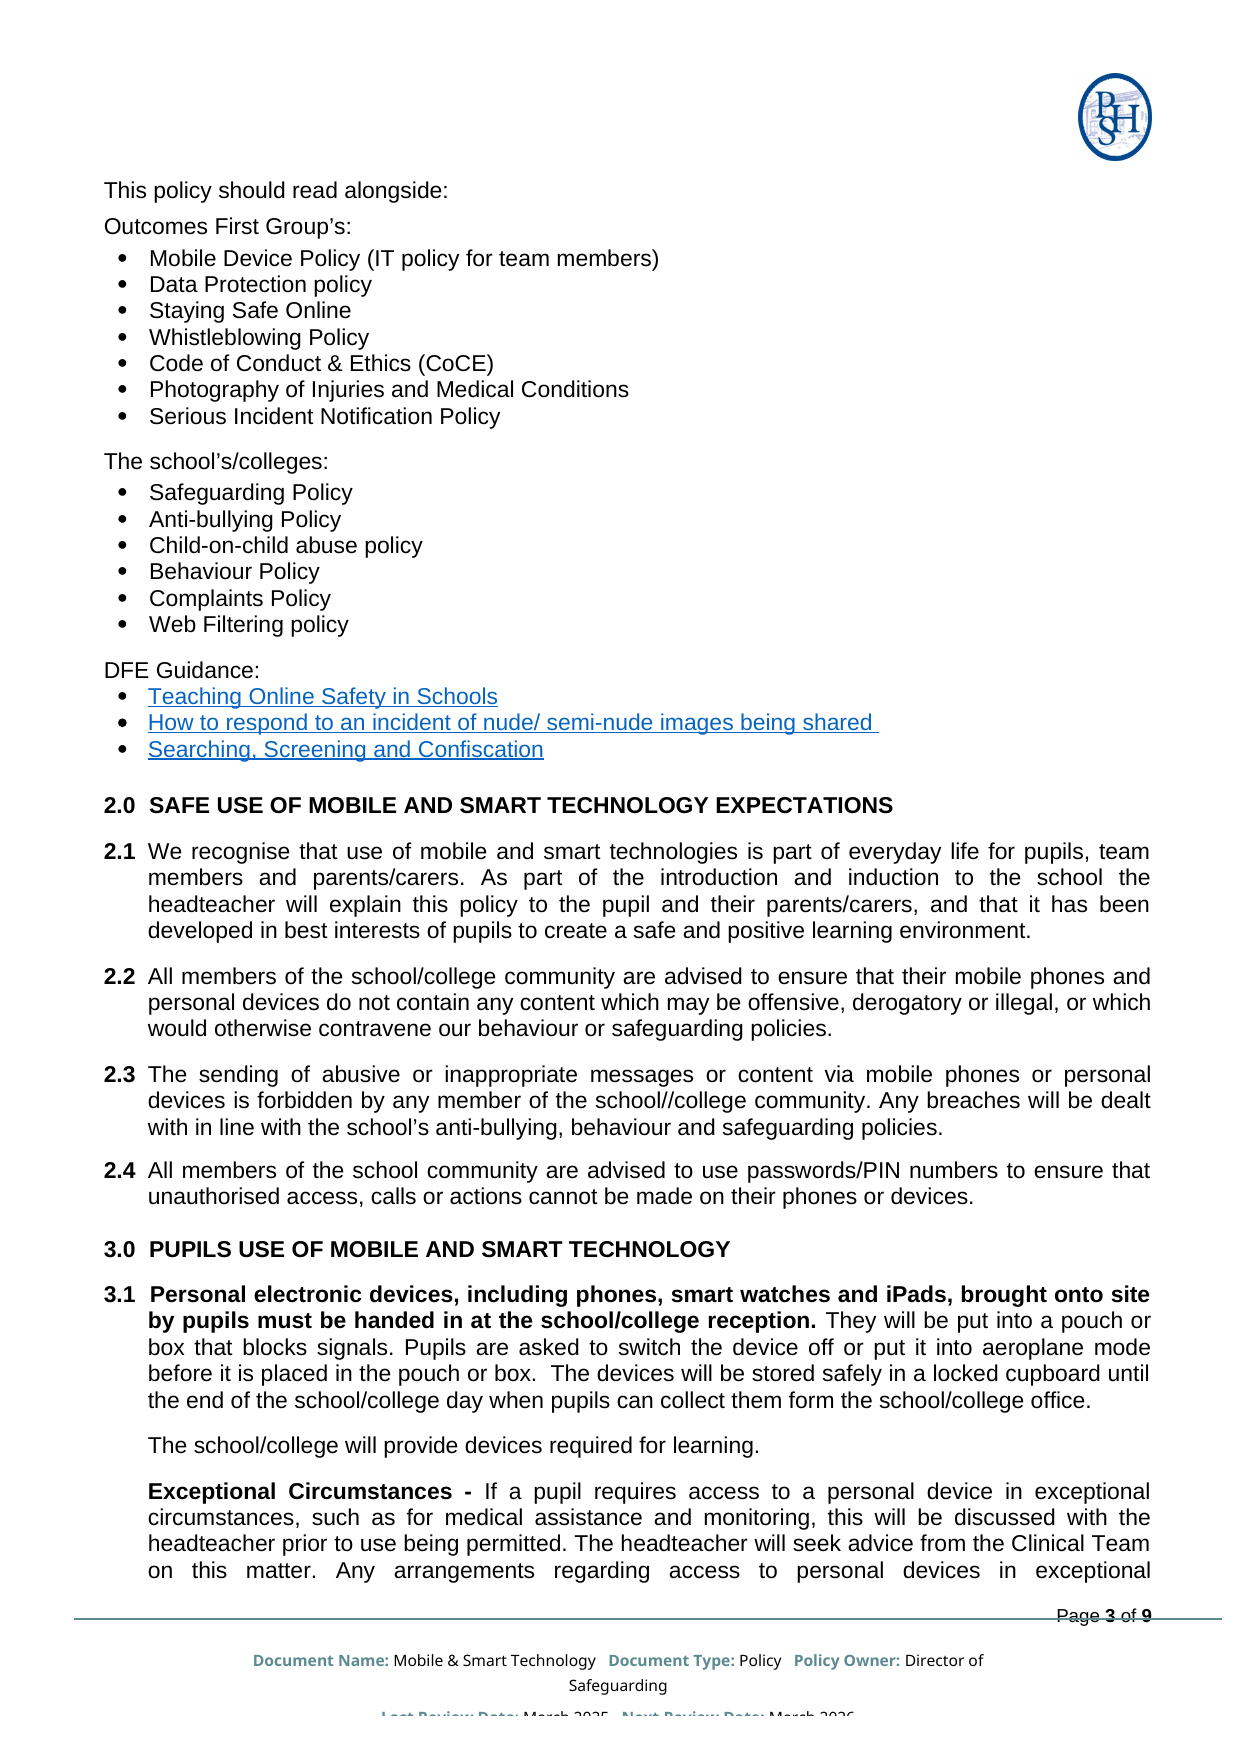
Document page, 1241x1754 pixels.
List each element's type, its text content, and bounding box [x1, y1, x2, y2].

list Serious Incident Notification Policy [118, 403, 1152, 429]
text This policy should read alongside: [103, 177, 1152, 204]
subtitle 3.0 PUPILS USE OF MOBILE AND SMART TECHNOLOGY [103, 1236, 1152, 1262]
list Mobile Device Policy (IT policy for team members) [118, 244, 1152, 271]
list Behaviour Policy [118, 558, 1152, 585]
subtitle SAFE USE OF MOBILE AND SMART TECHNOLOGY EXPECTATIONS [103, 792, 1152, 819]
list How to respond to an incident of nude/ semi-nude images being shared [118, 709, 1152, 736]
list All members of the school/college community are advised to ensure that their mobile phones and personal devices do not contain any content which may be offensive, derogatory or illegal, or which would otherwise contravene our behaviour or safeguarding policies. [103, 963, 1152, 1042]
list Whistleblowing Policy [118, 323, 1152, 350]
list Safeguarding Policy [118, 479, 1152, 506]
list Anti-bullying Policy [118, 506, 1152, 532]
list Photography of Injuries and Medical Conditions [118, 376, 1152, 403]
text The school/college will provide devices required for learning. [148, 1432, 1152, 1458]
list Web Filtering policy [118, 611, 1152, 637]
list Staying Safe Online [118, 297, 1152, 323]
list Teaching Online Safety in Schools [118, 683, 1152, 709]
text 2.1 We recognise that use of mobile and smart technologies is part of everyday life for pupils, team members and parents/carers. As part of the introduction and induction to the school the headteacher will explain this policy to the pupil and their parents/carers, and that it has been developed in best interests of pupils to create a safe and positive learning environment. [103, 838, 1152, 943]
text DFE Guidance: [103, 657, 1152, 683]
text The school’s/colleges: [103, 448, 1152, 474]
text 3.1 Personal electronic devices, including phones, smart watches and iPads, brought onto site by pupils must be handed in at the school/college reception. They will be put into a pouch or box that blocks signals. Pupils are asked to switch the device off or put it into aeroplane mode before it is placed in the pouch or box. The devices will be stored safely in a locked cupboard until the end of the school/college day when pupils can collect them form the school/college office. [103, 1281, 1152, 1413]
list Child-on-child abuse policy [118, 532, 1152, 558]
list Complaints Policy [118, 585, 1152, 611]
text Outcomes First Group’s: [103, 213, 1152, 240]
list All members of the school community are advised to use passwords/PIN numbers to ensure that unauthorised access, calls or actions cannot be made on their phones or devices. [103, 1157, 1152, 1209]
list Searching, Screening and Confiscation [118, 736, 1152, 762]
picture [1078, 73, 1152, 161]
list Data Protection policy [118, 271, 1152, 297]
list The sending of abusive or inappropriate messages or content via mobile phones or personal devices is forbidden by any member of the school//college community. Any breaches will be dealt with in line with the school’s anti-bullying, behaviour and safeguarding policies. [103, 1061, 1152, 1140]
list Code of Conduct & Ethics (CoCE) [118, 350, 1152, 376]
